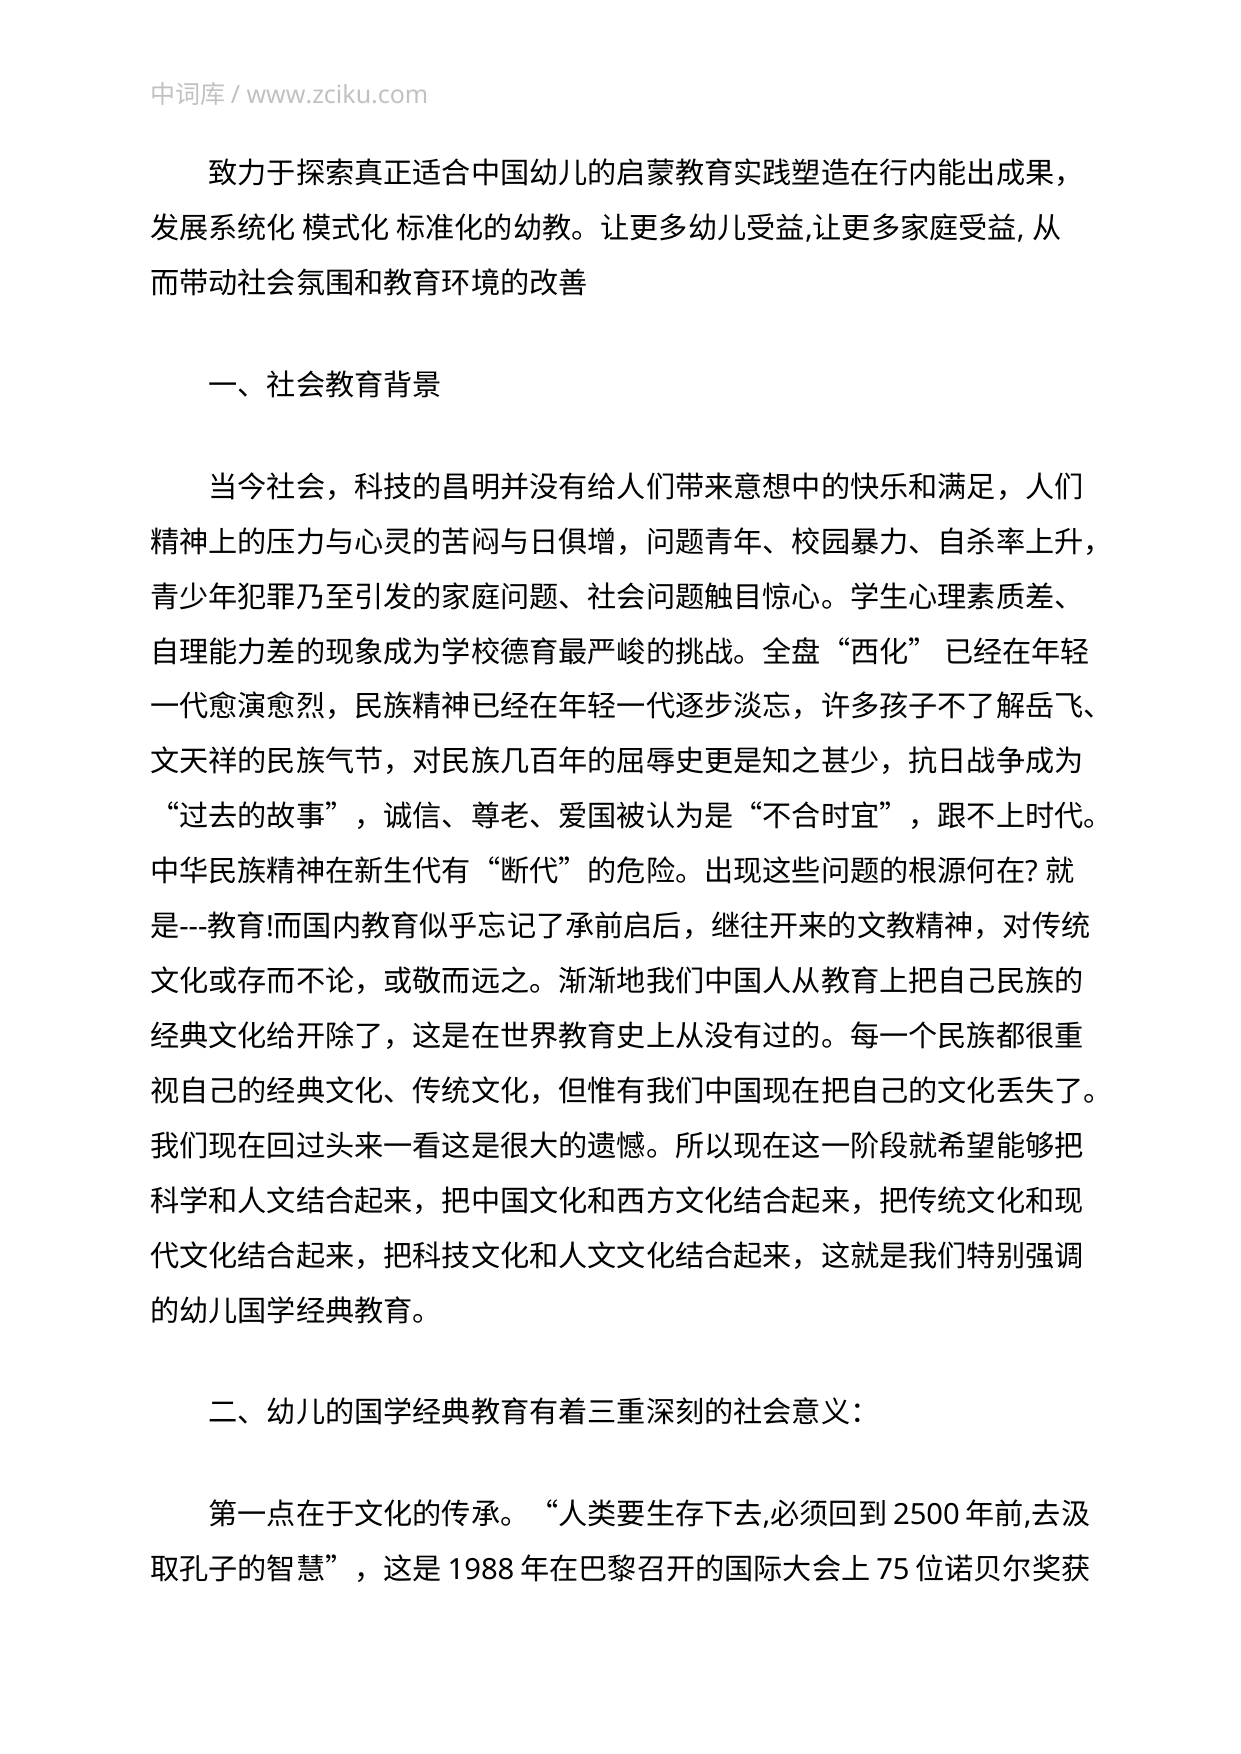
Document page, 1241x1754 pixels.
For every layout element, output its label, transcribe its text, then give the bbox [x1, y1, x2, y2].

text 致力于探索真正适合中国幼儿的启蒙教育实践塑造在行内能出成果，发展系统化 模式化 标准化的幼教。让更多幼儿受益,让更多家庭受益, 从而带动社会氛围和教育环境的改善 [150, 150, 1090, 302]
text 二、幼儿的国学经典教育有着三重深刻的社会意义： [150, 1389, 1090, 1431]
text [150, 1491, 1090, 1588]
text 当今社会，科技的昌明并没有给人们带来意想中的快乐和满足，人们精神上的压力与心灵的苦闷与日俱增，问题青年、校园暴力、自杀率上升，青少年犯罪乃至引发的家庭问题、社会问题触目惊心。学生心理素质差、自理能力差的现象成为学校德育最严峻的挑战。全盘“西化” 已经在年轻一代愈演愈烈，民族精神已经在年轻一代逐步淡忘，许多孩子不了解岳飞、文天祥的民族气节，对民族几百年的屈辱史更是知之甚少，抗日战争成为“过去的故事”，诚信、尊老、爱国被认为是“不合时宜”，跟不上时代。中华民族精神在新生代有“断代”的危险。出现这些问题的根源何在? 就是---教育!而国内教育似乎忘记了承前启后，继往开来的文教精神，对传统文化或存而不论，或敬而远之。渐渐地我们中国人从教育上把自己民族的经典文化给开除了，这是在世界教育史上从没有过的。每一个民族都很重视自己的经典文化、传统文化，但惟有我们中国现在把自己的文化丢失了。我们现在回过头来一看这是很大的遗憾。所以现在这一阶段就希望能够把科学和人文结合起来，把中国文化和西方文化结合起来，把传统文化和现代文化结合起来，把科技文化和人文文化结合起来，这就是我们特别强调的幼儿国学经典教育。 [150, 463, 1090, 1329]
text 一、社会教育背景 [150, 362, 1090, 404]
